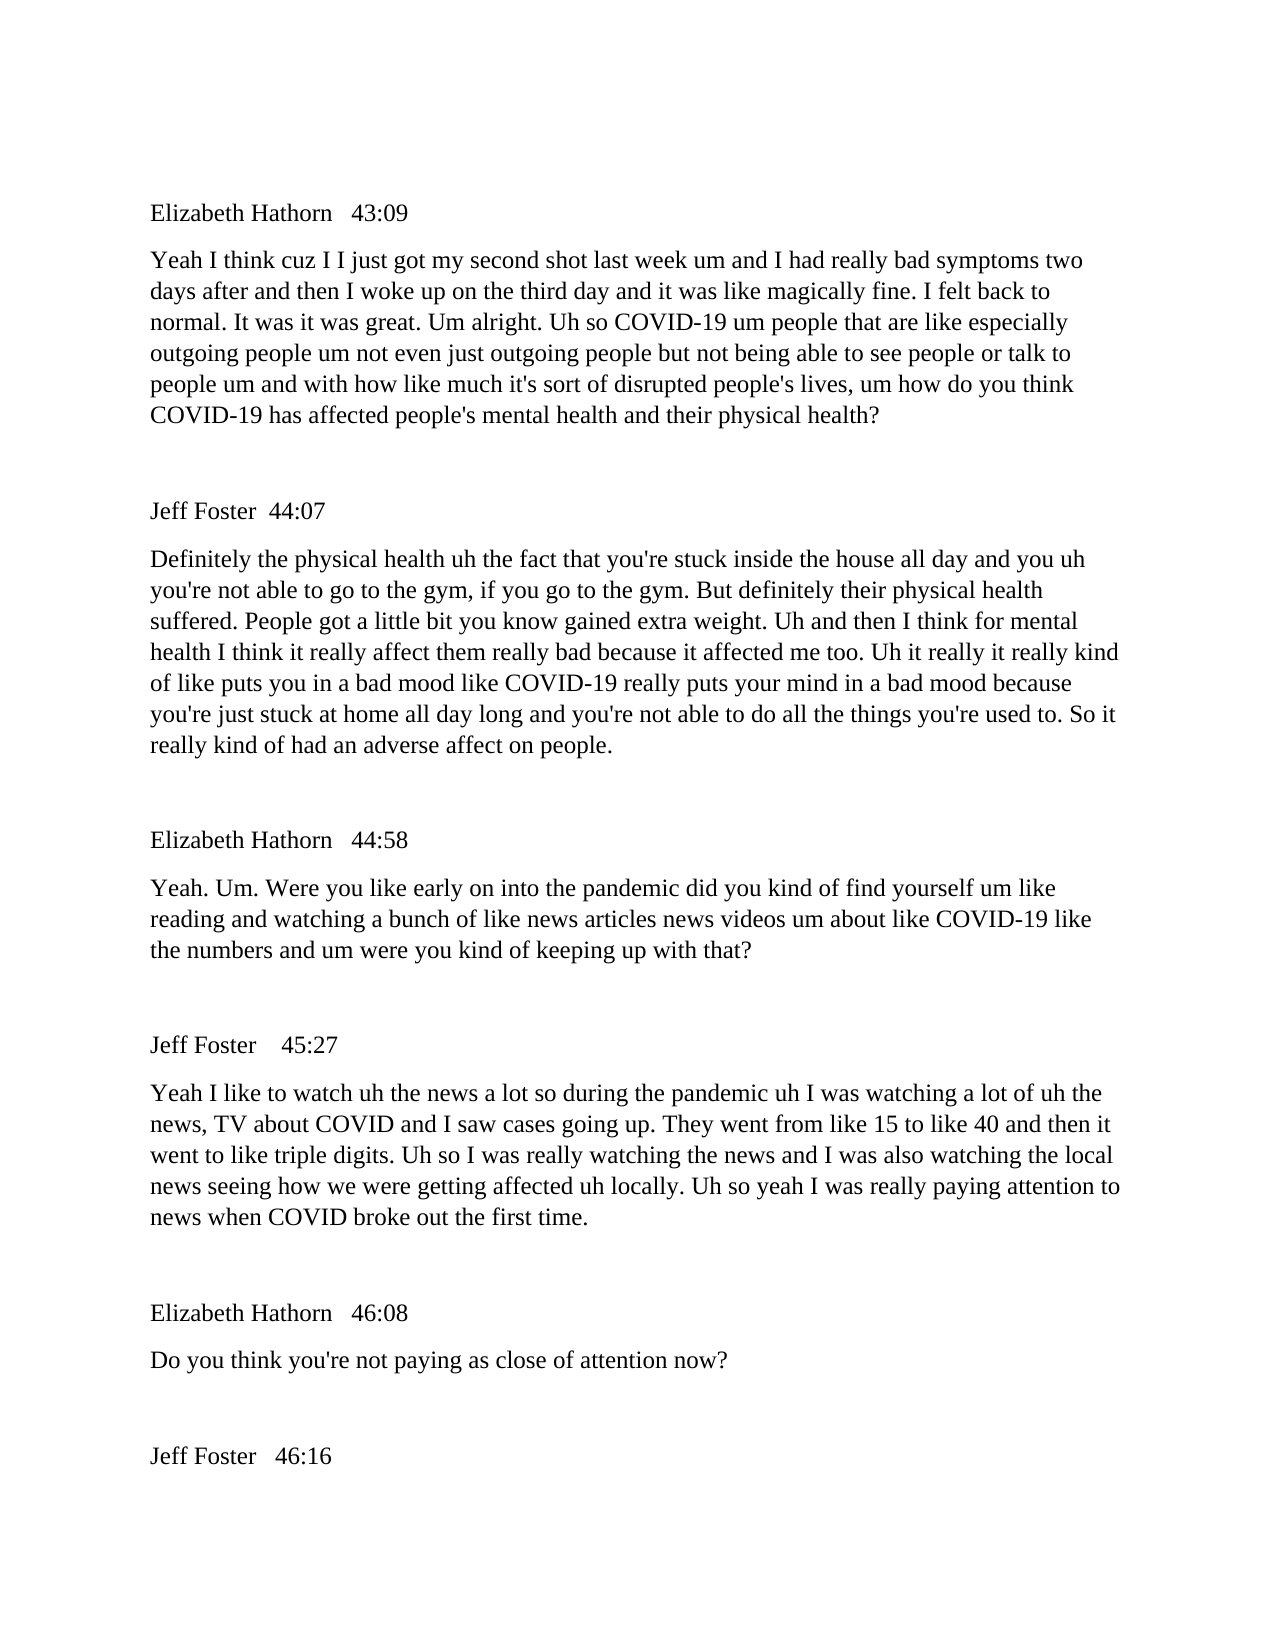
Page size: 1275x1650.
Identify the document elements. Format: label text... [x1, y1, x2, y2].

text Jeff Foster 46:16 [150, 1441, 1125, 1470]
text Yeah. Um. Were you like early on into the pandemic did you kind of find yourself um like reading and watching a bunch of like news articles news videos um about like COVID-19 like the numbers and um were you kind of keeping up with that? [150, 873, 1125, 964]
text Elizabeth Hathorn 44:58 [150, 825, 1125, 854]
text Elizabeth Hathorn 46:08 [150, 1298, 1125, 1327]
text Elizabeth Hathorn 43:09 [150, 198, 1125, 226]
text Jeff Foster 44:07 [150, 496, 1125, 525]
text Jeff Foster 45:27 [150, 1031, 1125, 1059]
text Yeah I like to watch uh the news a lot so during the pandemic uh I was watching a lot of uh the news, TV about COVID and I saw cases going up. They went from like 15 to like 40 and then it went to like triple digits. Uh so I was really watching the news and I was also watching the local news seeing how we were getting affected uh locally. Uh so yeah I was really paying attention to news when COVID broke out the first time. [150, 1078, 1125, 1231]
text Definitely the physical health uh the fact that you're stuck inside the house all day and you uh you're not able to go to the gym, if you go to the gym. But definitely their physical health suffered. People got a little bit you know gained extra weight. Uh and then I think for mental health I think it really affect them really bad because it affected me too. Uh it really it really kind of like puts you in a bad mood like COVID-19 really puts your mind in a bad mood because you're just stuck at home all day long and you're not able to do all the things you're used to. So it really kind of had an adverse affect on people. [150, 544, 1125, 759]
text Yeah I think cuz I I just got my second shot last week um and I had really bad symptoms two days after and then I woke up on the third day and it was like magically fine. I felt back to normal. It was it was great. Um alright. Uh so COVID-19 um people that are like especially outgoing people um not even just outgoing people but not being able to see people or talk to people um and with how like much it's sort of disrupted people's lives, um how do you think COVID-19 has affected people's mental health and their physical health? [150, 245, 1125, 429]
text Do you think you're not paying as close of attention now? [150, 1346, 1125, 1374]
